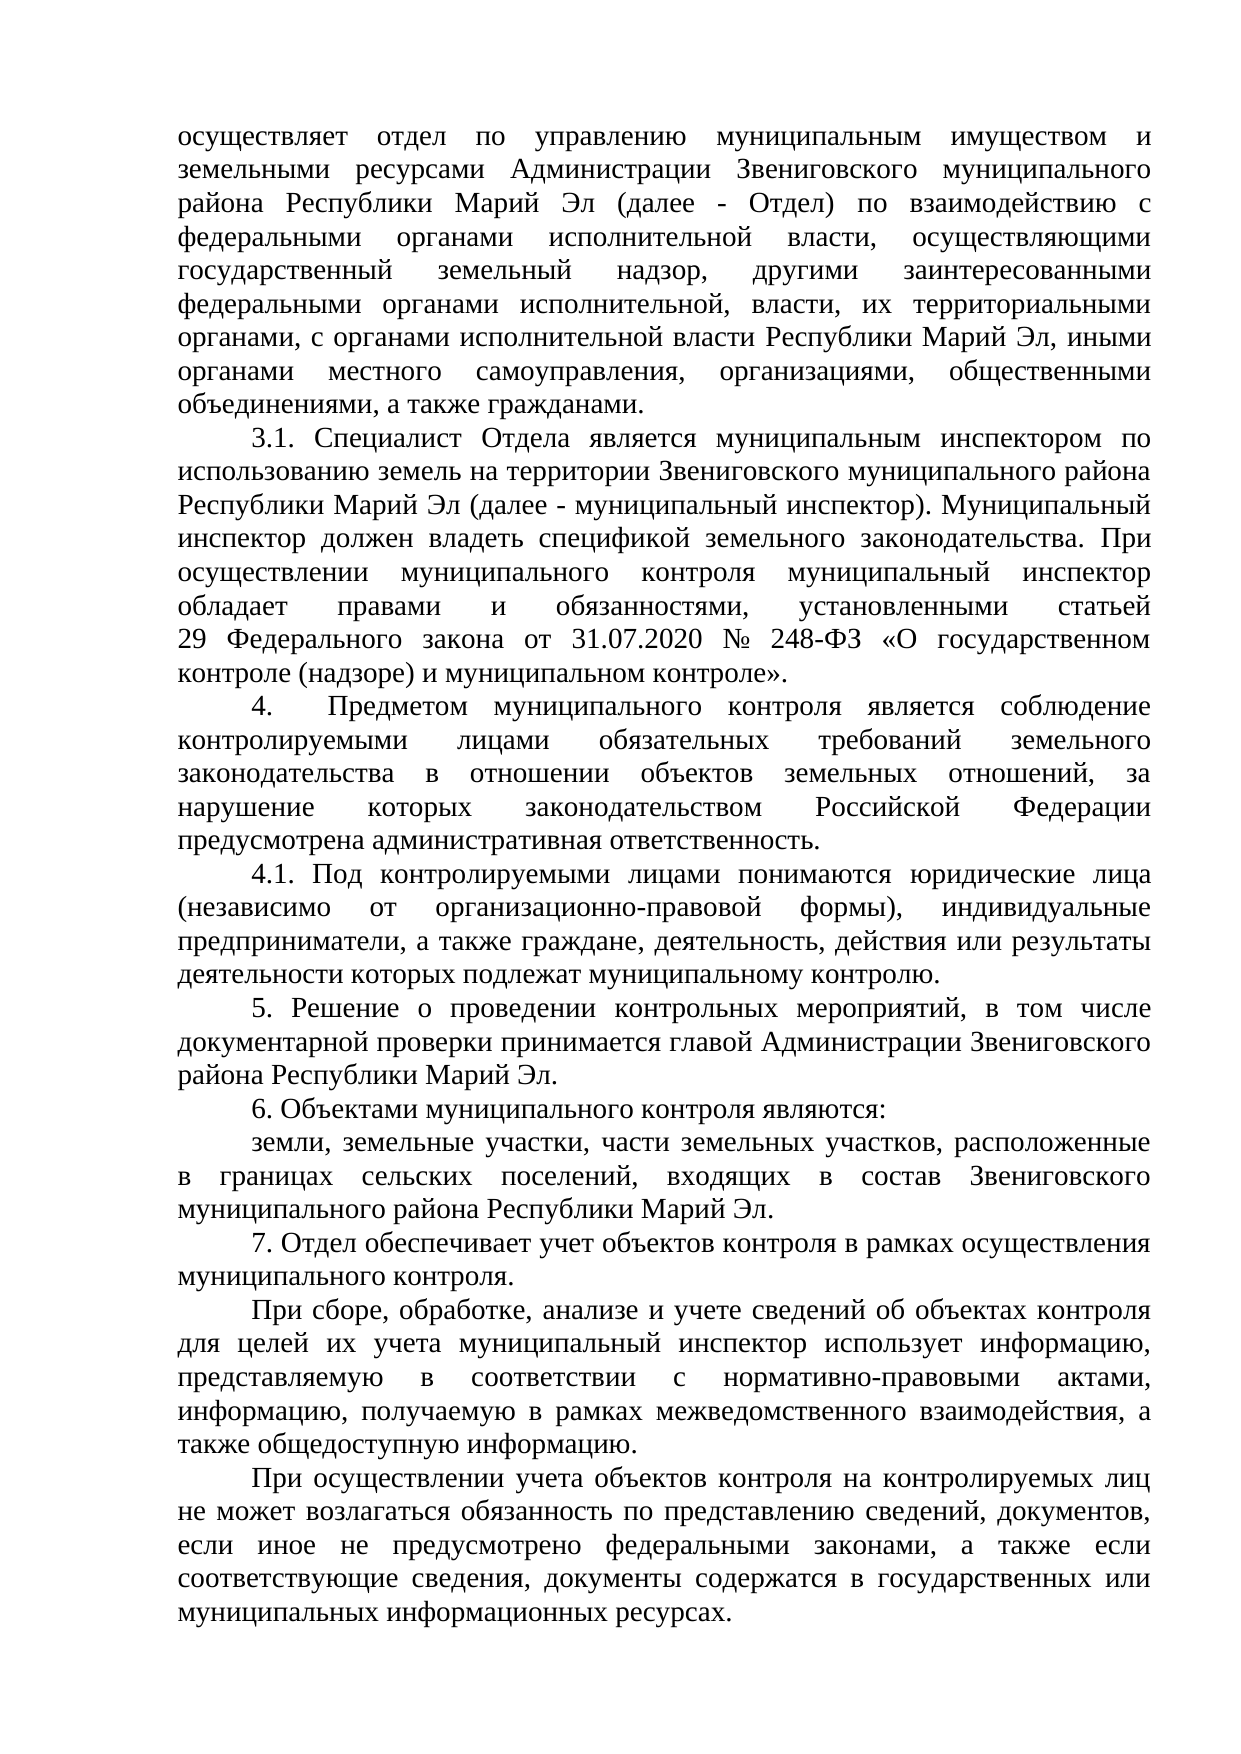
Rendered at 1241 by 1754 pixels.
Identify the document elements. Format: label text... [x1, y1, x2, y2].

text При осуществлении учета объектов контроля на контролируемых лиц не может возлагаться обязанность по представлению сведений, документов, если иное не предусмотрено федеральными законами, а также если соответствующие сведения, документы содержатся в государственных или муниципальных информационных ресурсах. [177, 1460, 1152, 1627]
text 5. Решение о проведении контрольных мероприятий, в том числе документарной проверки принимается главой Администрации Звениговского района Республики Марий Эл. [177, 990, 1152, 1091]
text 4.1. Под контролируемыми лицами понимаются юридические лица (независимо от организационно-правовой формы), индивидуальные предприниматели, а также граждане, деятельность, действия или результаты деятельности которых подлежат муниципальному контролю. [177, 856, 1152, 990]
text земли, земельные участки, части земельных участков, расположенные в границах сельских поселений, входящих в состав Звениговского муниципального района Республики Марий Эл. [177, 1124, 1152, 1225]
text 6. Объектами муниципального контроля являются: [177, 1091, 1152, 1124]
text 3.1. Специалист Отдела является муниципальным инспектором по использованию земель на территории Звениговского муниципального района Республики Марий Эл (далее - муниципальный инспектор). Муниципальный инспектор должен владеть спецификой земельного законодательства. При осуществлении муниципального контроля муниципальный инспектор обладает правами и обязанностями, установленными статьей 29 Федерального закона от 31.07.2020 № 248-ФЗ «О государственном контроле (надзоре) и муниципальном контроле». [177, 420, 1152, 688]
text При сборе, обработке, анализе и учете сведений об объектах контроля для целей их учета муниципальный инспектор использует информацию, представляемую в соответствии с нормативно-правовыми актами, информацию, получаемую в рамках межведомственного взаимодействия, а также общедоступную информацию. [177, 1292, 1152, 1460]
list Предметом муниципального контроля является соблюдение контролируемыми лицами обязательных требований земельного законодательства в отношении объектов земельных отношений, за нарушение которых законодательством Российской Федерации предусмотрена административная ответственность. [177, 688, 1152, 856]
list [177, 118, 1152, 420]
text 7. Отдел обеспечивает учет объектов контроля в рамках осуществления муниципального контроля. [177, 1225, 1152, 1292]
